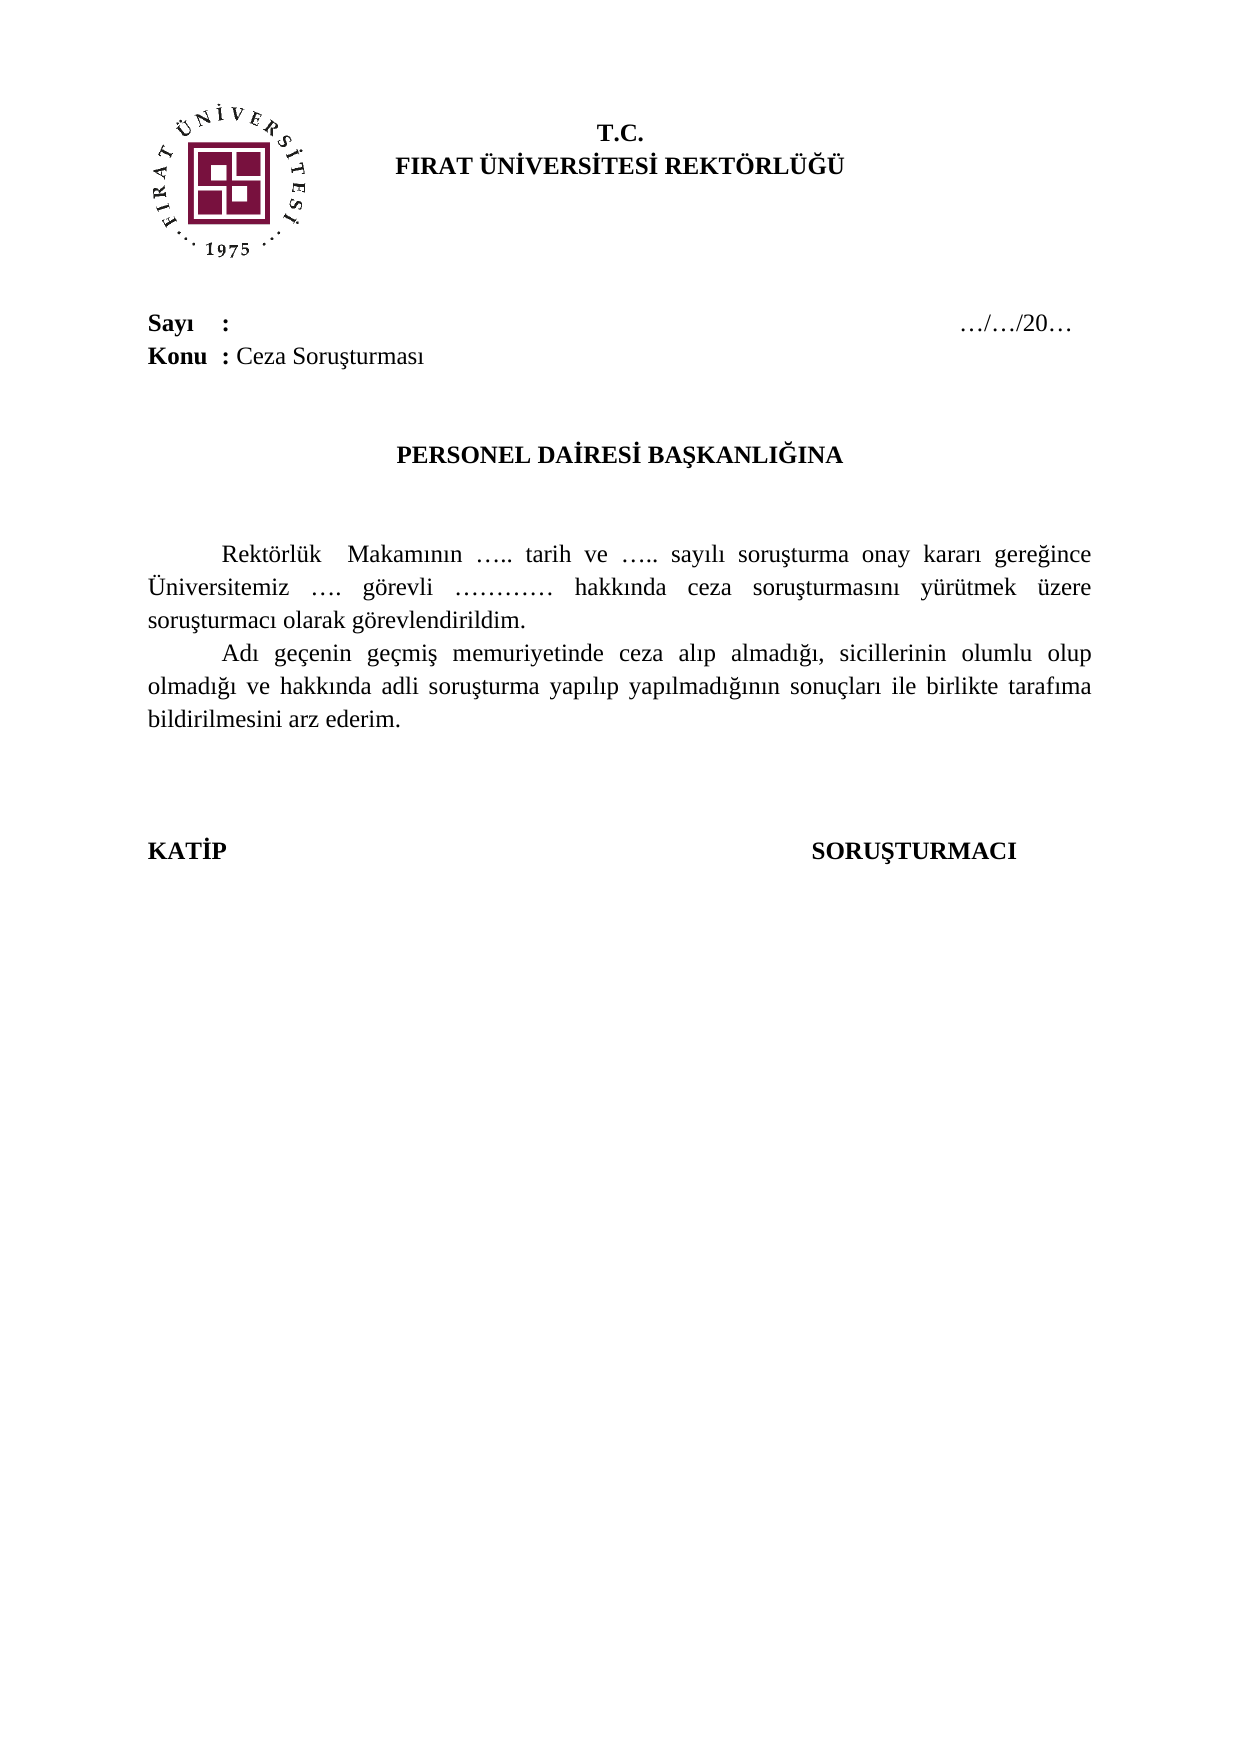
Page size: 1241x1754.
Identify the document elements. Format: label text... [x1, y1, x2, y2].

text T.C. [308, 118, 1092, 147]
text Sayı : …/…/20… [148, 308, 1092, 336]
text Adı geçenin geçmiş memuriyetinde ceza alıp almadığı, sicillerinin olumlu olup olmadığı ve hakkında adli soruşturma yapılıp yapılmadığının sonuçları ile birlikte tarafıma bildirilmesini arz ederim. [148, 638, 1092, 733]
text Rektörlük Makamının ….. tarih ve ….. sayılı soruşturma onay kararı gereğince Üniversitemiz …. görevli ………… hakkında ceza soruşturmasını yürütmek üzere soruşturmacı olarak görevlendirildim. [148, 539, 1092, 634]
text KATİP SORUŞTURMACI [148, 836, 1092, 865]
text FIRAT ÜNİVERSİTESİ REKTÖRLÜĞÜ [308, 151, 1092, 180]
picture [147, 102, 308, 262]
text PERSONEL DAİRESİ BAŞKANLIĞINA [148, 440, 1092, 468]
text Konu : Ceza Soruşturması [148, 341, 1092, 369]
